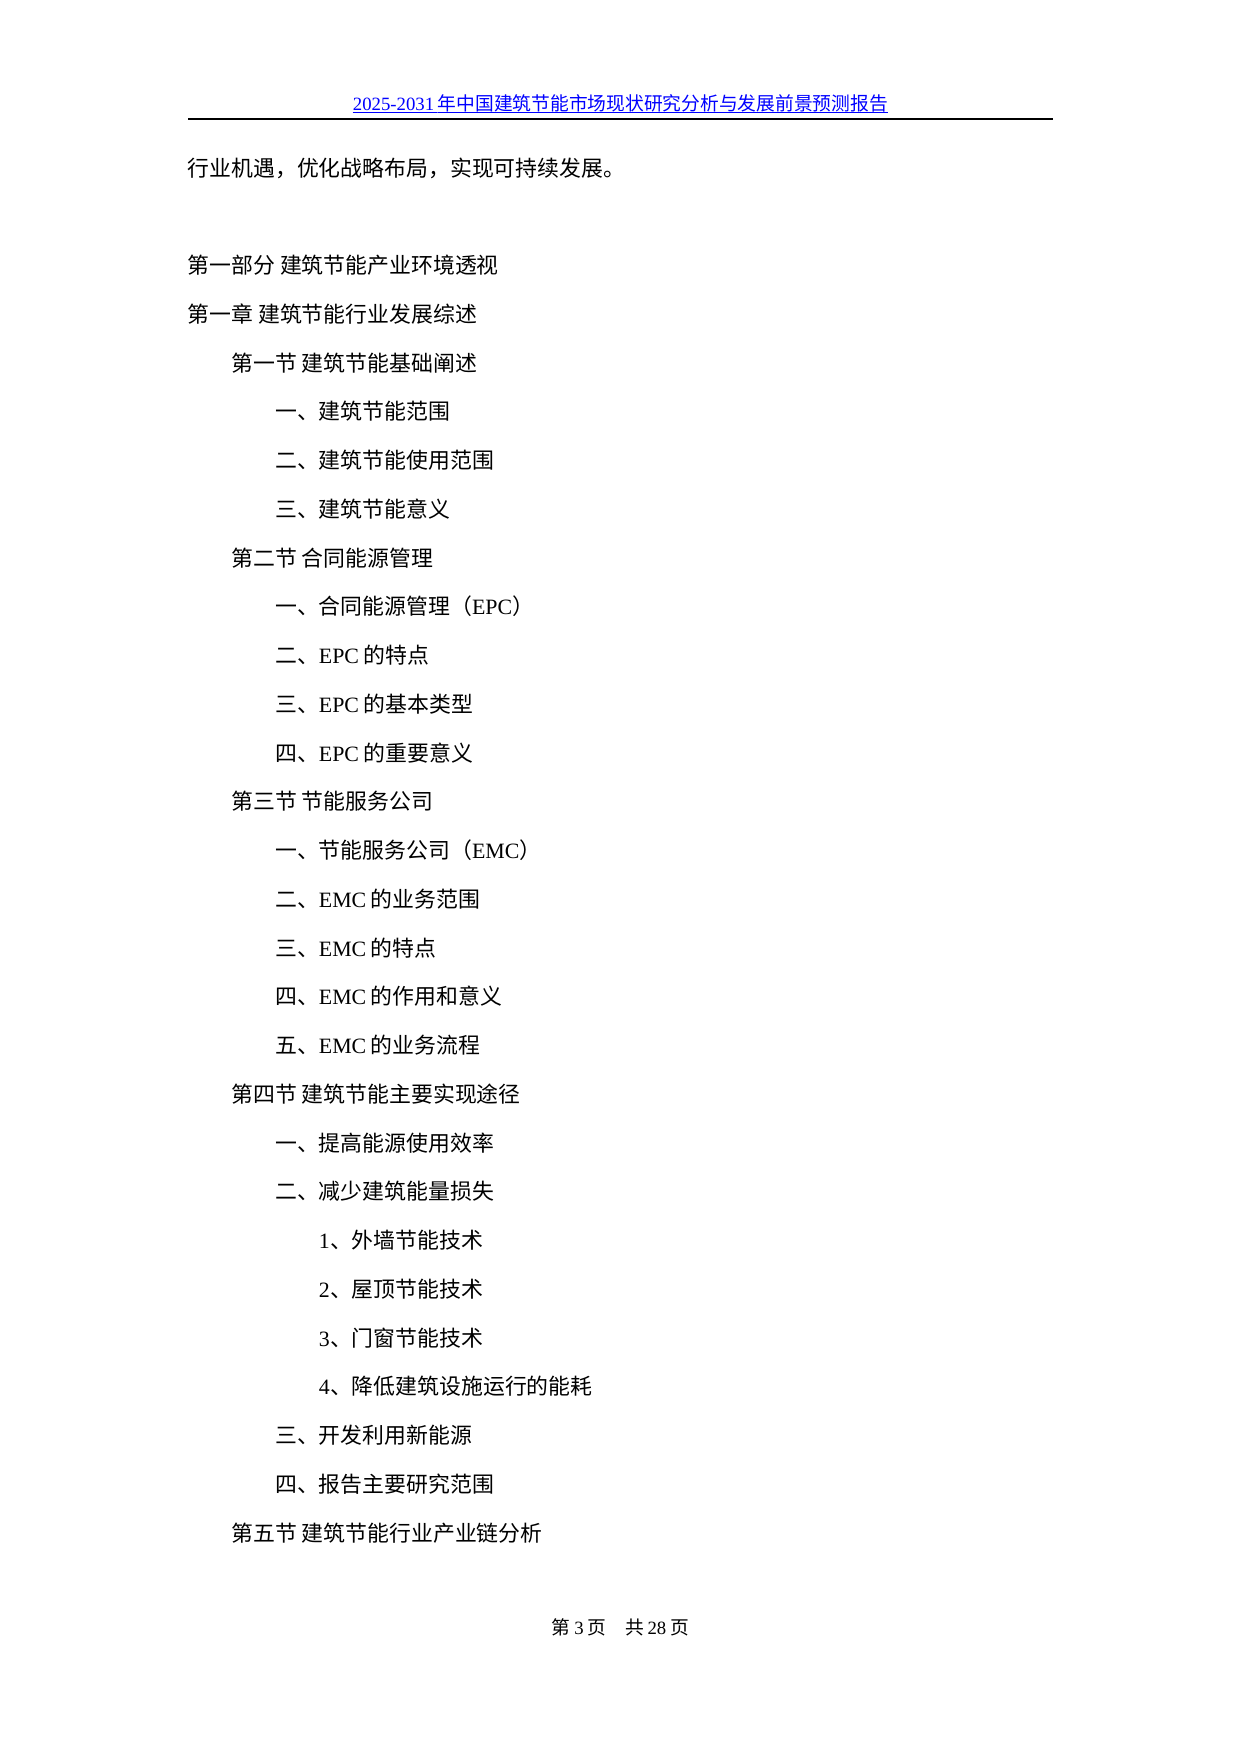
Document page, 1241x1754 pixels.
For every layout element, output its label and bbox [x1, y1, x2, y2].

text [187, 150, 1053, 1548]
